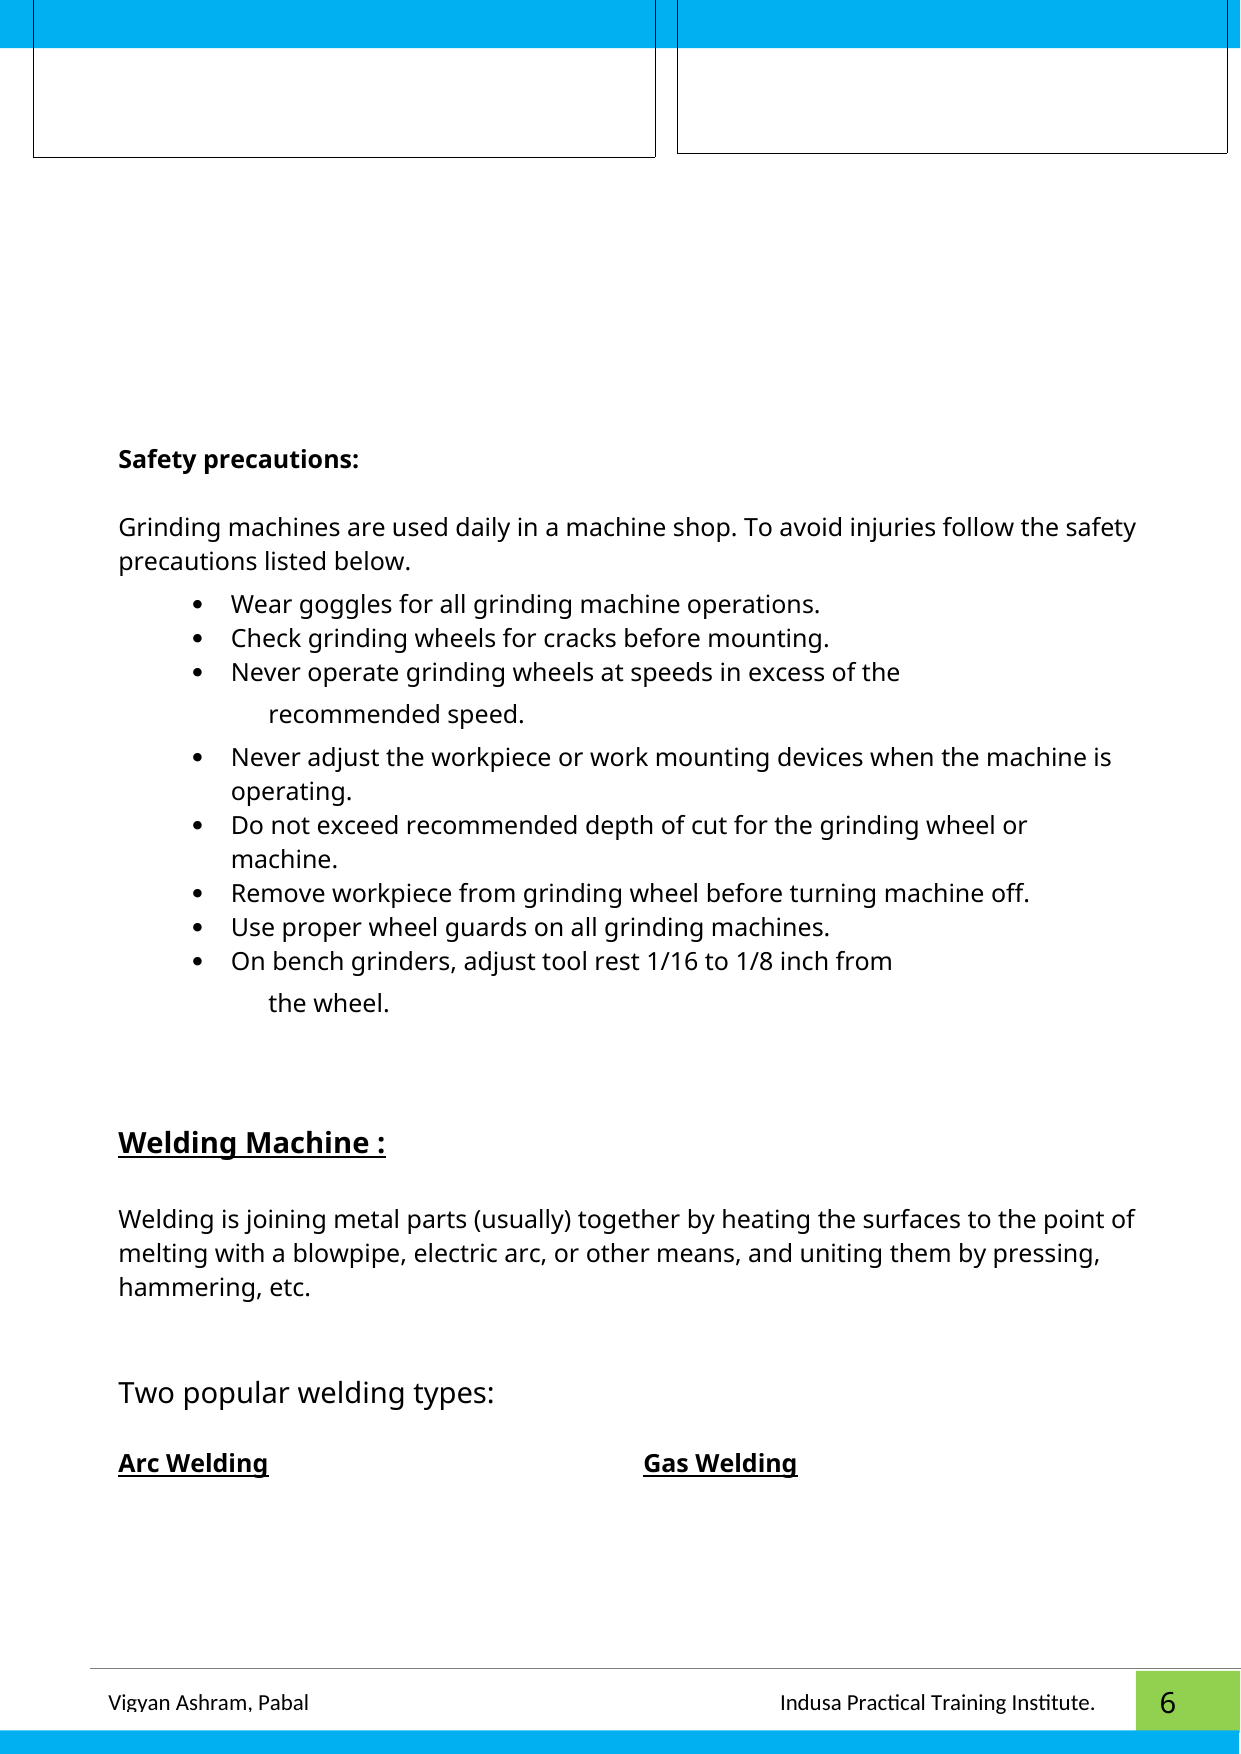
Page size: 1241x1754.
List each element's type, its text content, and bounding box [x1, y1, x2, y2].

list Remove workpiece from grinding wheel before turning machine off. [193, 876, 1137, 910]
text Welding Machine : [118, 1122, 1137, 1162]
list Use proper wheel guards on all grinding machines. [193, 910, 1137, 944]
list Check grinding wheels for cracks before mounting. [193, 621, 1137, 654]
text Two popular welding types: [118, 1372, 1137, 1412]
list Do not exceed recommended depth of cut for the grinding wheel or machine. [193, 807, 1137, 876]
list On bench grinders, adjust tool rest 1/16 to 1/8 inch from [193, 944, 1137, 978]
text the wheel. [118, 986, 1137, 1020]
list Never operate grinding wheels at speeds in excess of the [193, 654, 1137, 689]
text Grinding machines are used daily in a machine shop. To avoid injuries follow the safety precautions listed below. [118, 510, 1137, 578]
text Safety precautions: [118, 442, 1137, 476]
text Welding is joining metal parts (usually) together by heating the surfaces to the point of melting with a blowpipe, electric arc, or other means, and uniting them by pressing, hammering, etc. [118, 1202, 1137, 1304]
text Arc Welding Gas Welding [118, 1446, 1137, 1480]
text recommended speed. [118, 697, 1137, 731]
list Never adjust the workpiece or work mounting devices when the machine is operating. [193, 739, 1137, 807]
list Wear goggles for all grinding machine operations. [193, 586, 1137, 621]
